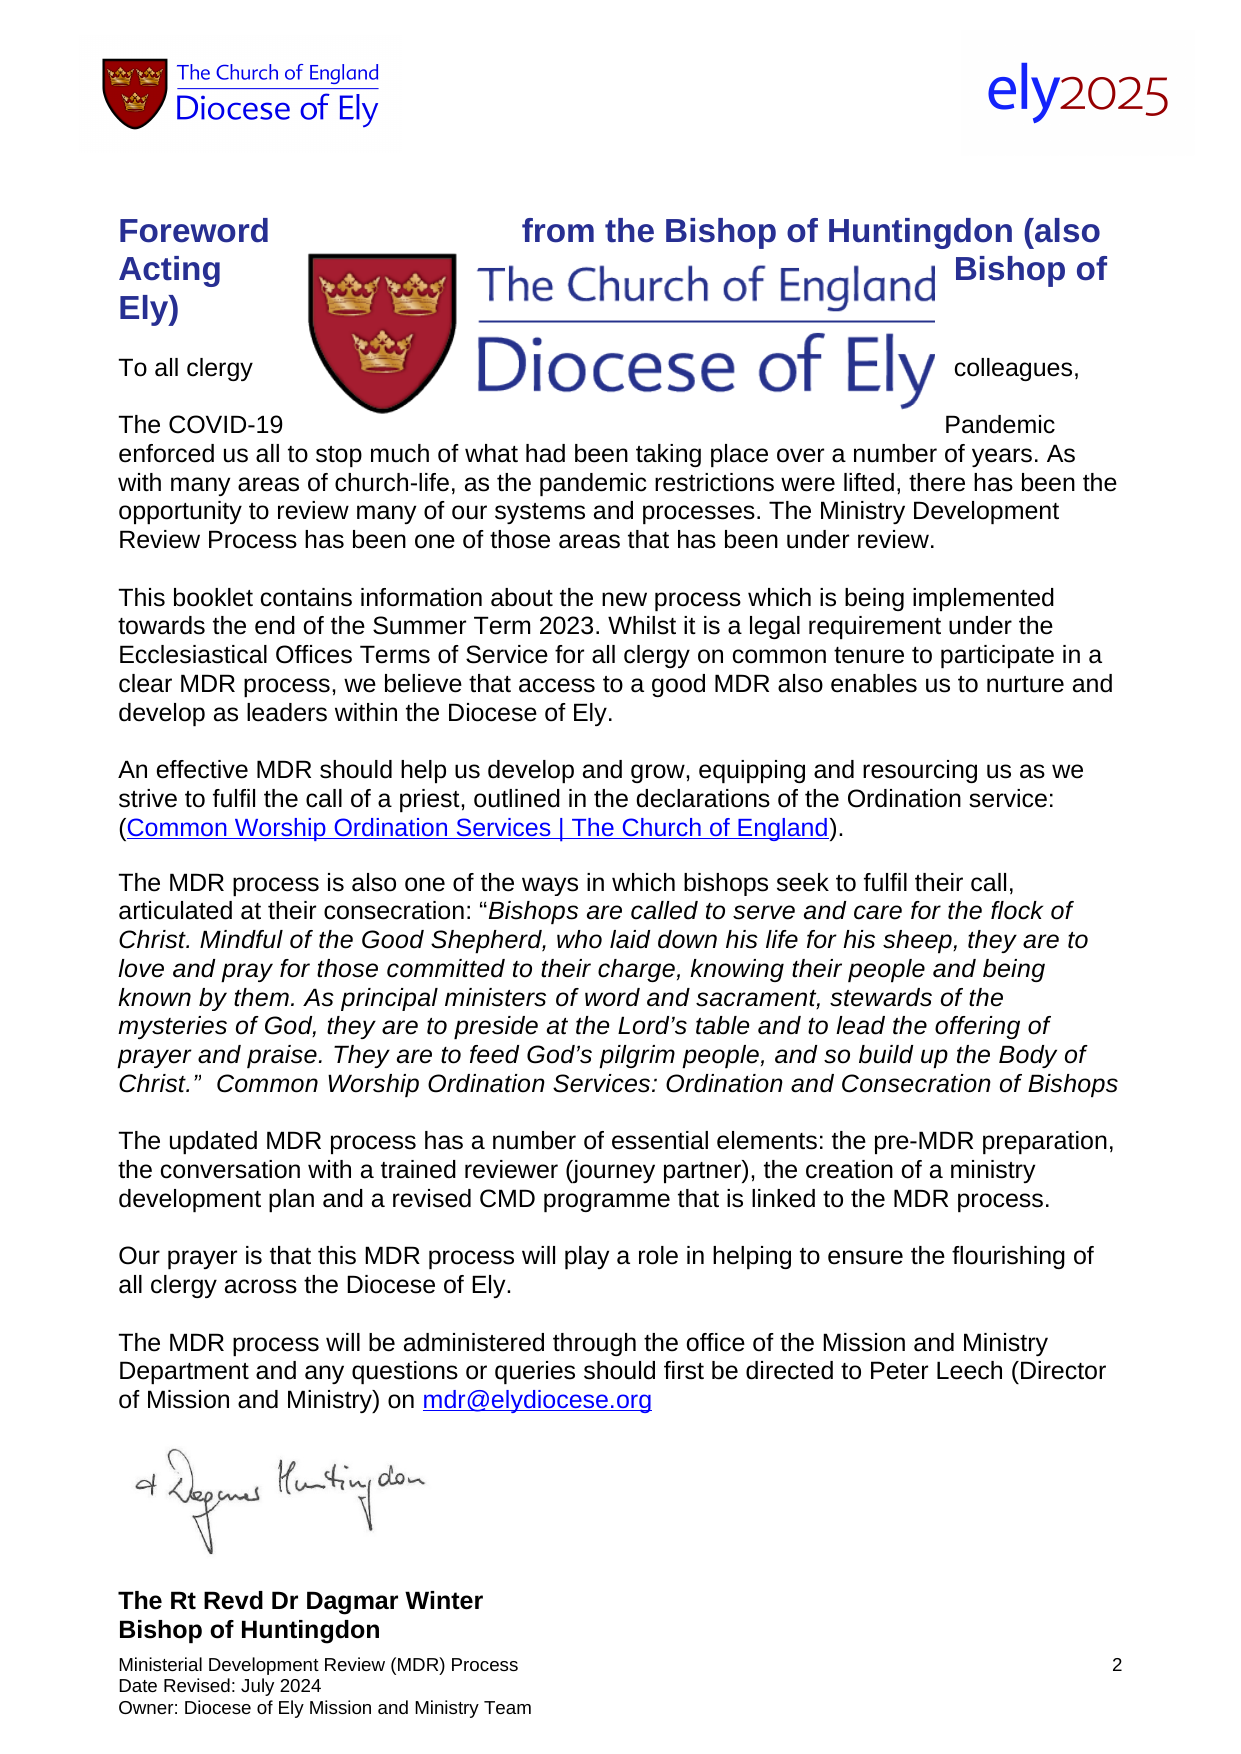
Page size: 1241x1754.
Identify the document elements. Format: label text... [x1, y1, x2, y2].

picture [118, 1433, 437, 1559]
picture [79, 35, 402, 153]
text Foreword from the Bishop of Huntingdon (also Acting Bishop of Ely) [118, 211, 1122, 326]
text To all clergy colleagues, [928, 352, 1122, 381]
text The MDR process is also one of the ways in which bishops seek to fulfil their call, articulated at their consecration: “Bishops are called to serve and care for the flock of Christ. Mindful of the Good Shepherd, who laid down his life for his sheep, they are to love and pray for those committed to their charge, knowing their people and being known by them. As principal ministers of word and sacrament, stewards of the mysteries of God, they are to preside at the Lord’s table and to lead the offering of prayer and praise. They are to feed God’s pilgrim people, and so build up the Body of Christ.” Common Worship Ordination Services: Ordination and Consecration of Bishops [118, 868, 1122, 1098]
text An effective MDR should help us develop and grow, equipping and resourcing us as we strive to fulfil the call of a priest, outlined in the declarations of the Ordination service: (Common Worship Ordination Services | The Church of England). [118, 755, 1122, 841]
text The updated MDR process has a number of essential elements: the pre-MDR preparation, the conversation with a trained reviewer (journey partner), the creation of a ministry development plan and a revised CMD programme that is linked to the MDR process. [118, 1126, 1122, 1213]
text The MDR process will be administered through the office of the Mission and Ministry Department and any questions or queries should first be directed to Peter Leech (Director of Mission and Ministry) on mdr@elydiocese.org [118, 1328, 1122, 1414]
text To all clergy colleagues, [118, 352, 329, 381]
text This booklet contains information about the new process which is being implemented towards the end of the Summer Term 2023. Whilst it is a legal requirement under the Ecclesiastical Offices Terms of Service for all clergy on common tenure to participate in a clear MDR process, we believe that access to a good MDR also enables us to nurture and develop as leaders within the Diocese of Ely. [118, 582, 1122, 726]
picture [303, 248, 935, 414]
text Bishop of Huntingdon [118, 1615, 1122, 1644]
text Our prayer is that this MDR process will play a role in helping to ensure the flourishing of all clergy across the Diocese of Ely. [118, 1241, 1122, 1299]
text The COVID-19 Pandemic enforced us all to stop much of what had been taking place over a number of years. As with many areas of church-life, as the pandemic restrictions were lifted, there has been the opportunity to review many of our systems and processes. The Ministry Development Review Process has been one of those areas that has been under review. [118, 410, 1122, 554]
text The Rt Revd Dr Dagmar Winter [118, 1586, 1122, 1615]
picture [961, 30, 1195, 156]
